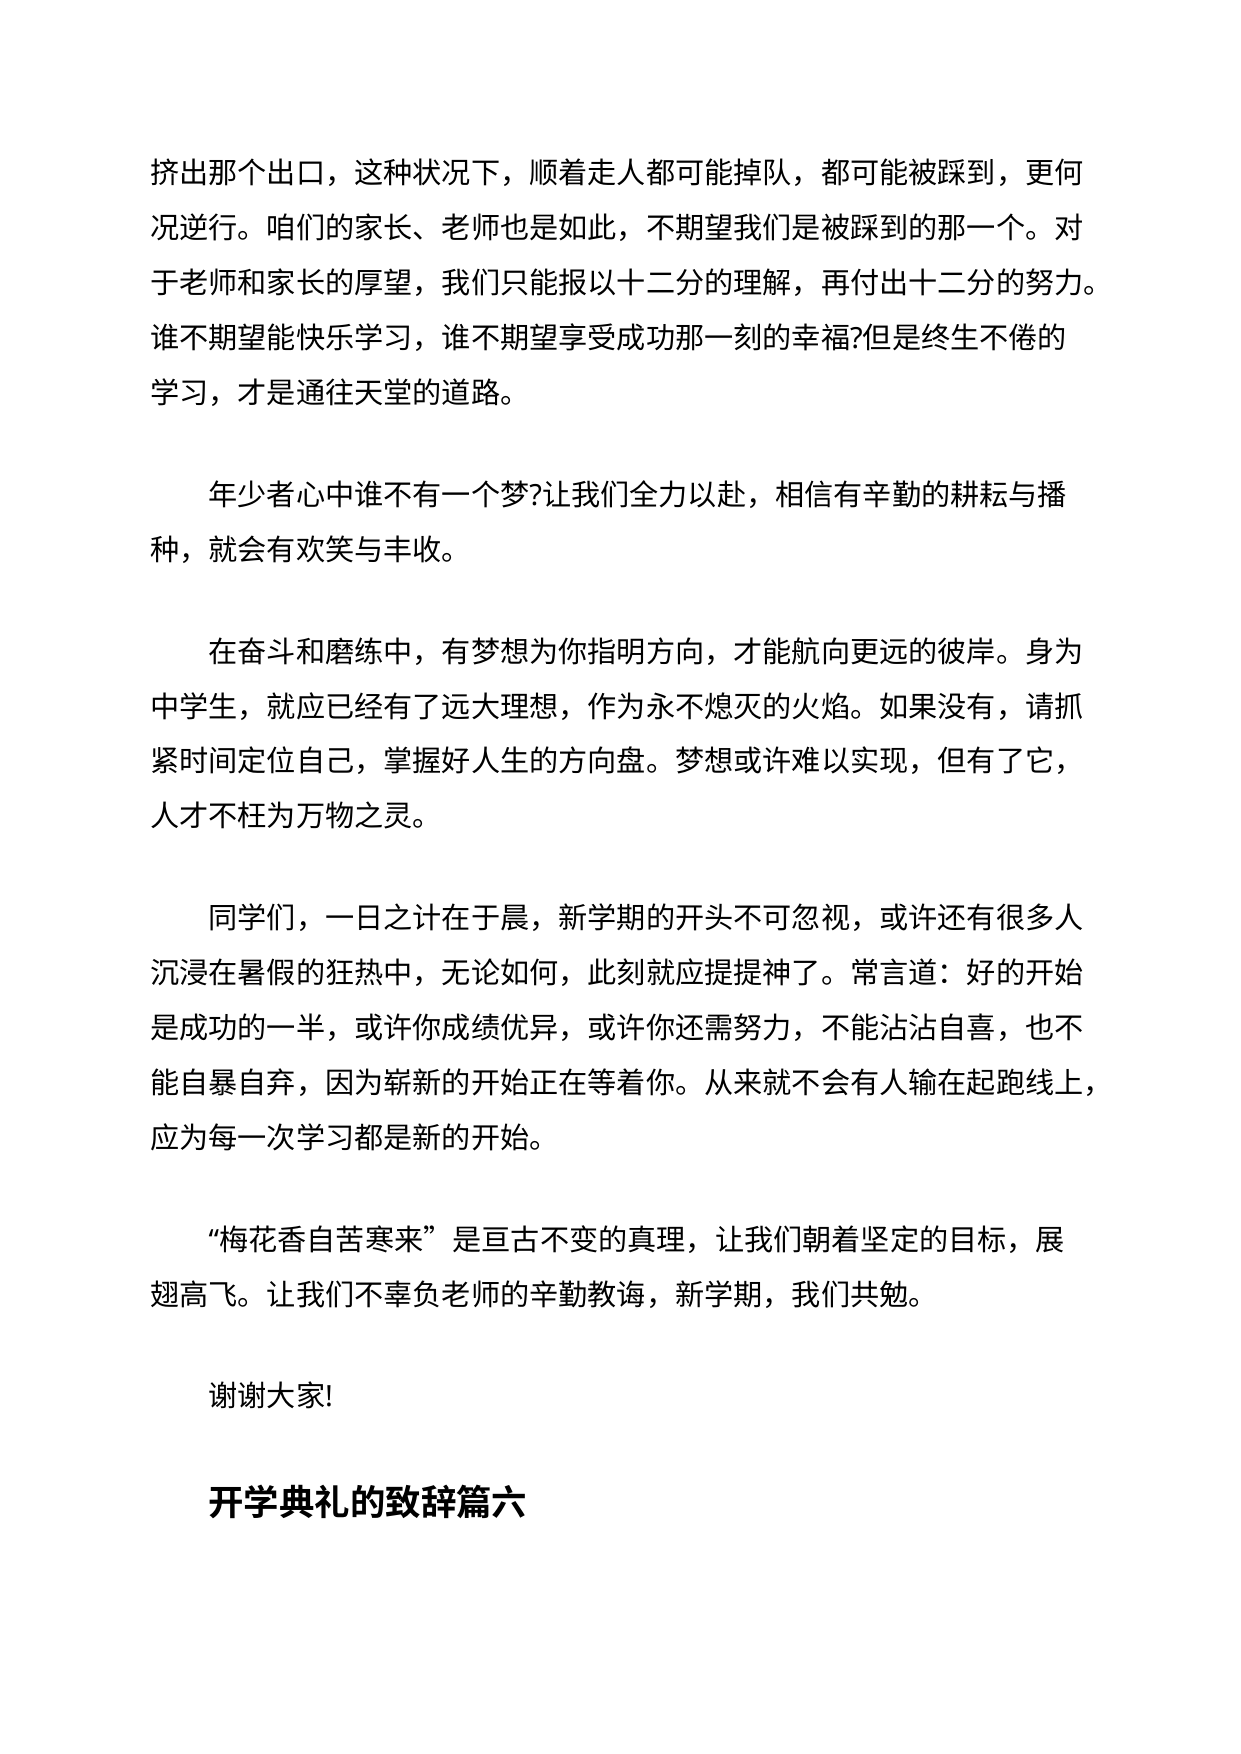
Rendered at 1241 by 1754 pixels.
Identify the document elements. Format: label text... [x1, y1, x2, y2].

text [150, 150, 1090, 412]
text 在奋斗和磨练中，有梦想为你指明方向，才能航向更远的彼岸。身为中学生，就应已经有了远大理想，作为永不熄灭的火焰。如果没有，请抓紧时间定位自己，掌握好人生的方向盘。梦想或许难以实现，但有了它，人才不枉为万物之灵。 [150, 628, 1090, 835]
text “梅花香自苦寒来”是亘古不变的真理，让我们朝着坚定的目标，展翅高飞。让我们不辜负老师的辛勤教诲，新学期，我们共勉。 [150, 1216, 1090, 1313]
text 同学们，一日之计在于晨，新学期的开头不可忽视，或许还有很多人沉浸在暑假的狂热中，无论如何，此刻就应提提神了。常言道：好的开始是成功的一半，或许你成绩优异，或许你还需努力，不能沾沾自喜，也不能自暴自弃，因为崭新的开始正在等着你。从来就不会有人输在起跑线上，应为每一次学习都是新的开始。 [150, 895, 1090, 1157]
text 谢谢大家! [150, 1373, 1090, 1415]
text 开学典礼的致辞篇六 [150, 1475, 1090, 1526]
text 年少者心中谁不有一个梦?让我们全力以赴，相信有辛勤的耕耘与播种，就会有欢笑与丰收。 [150, 471, 1090, 569]
